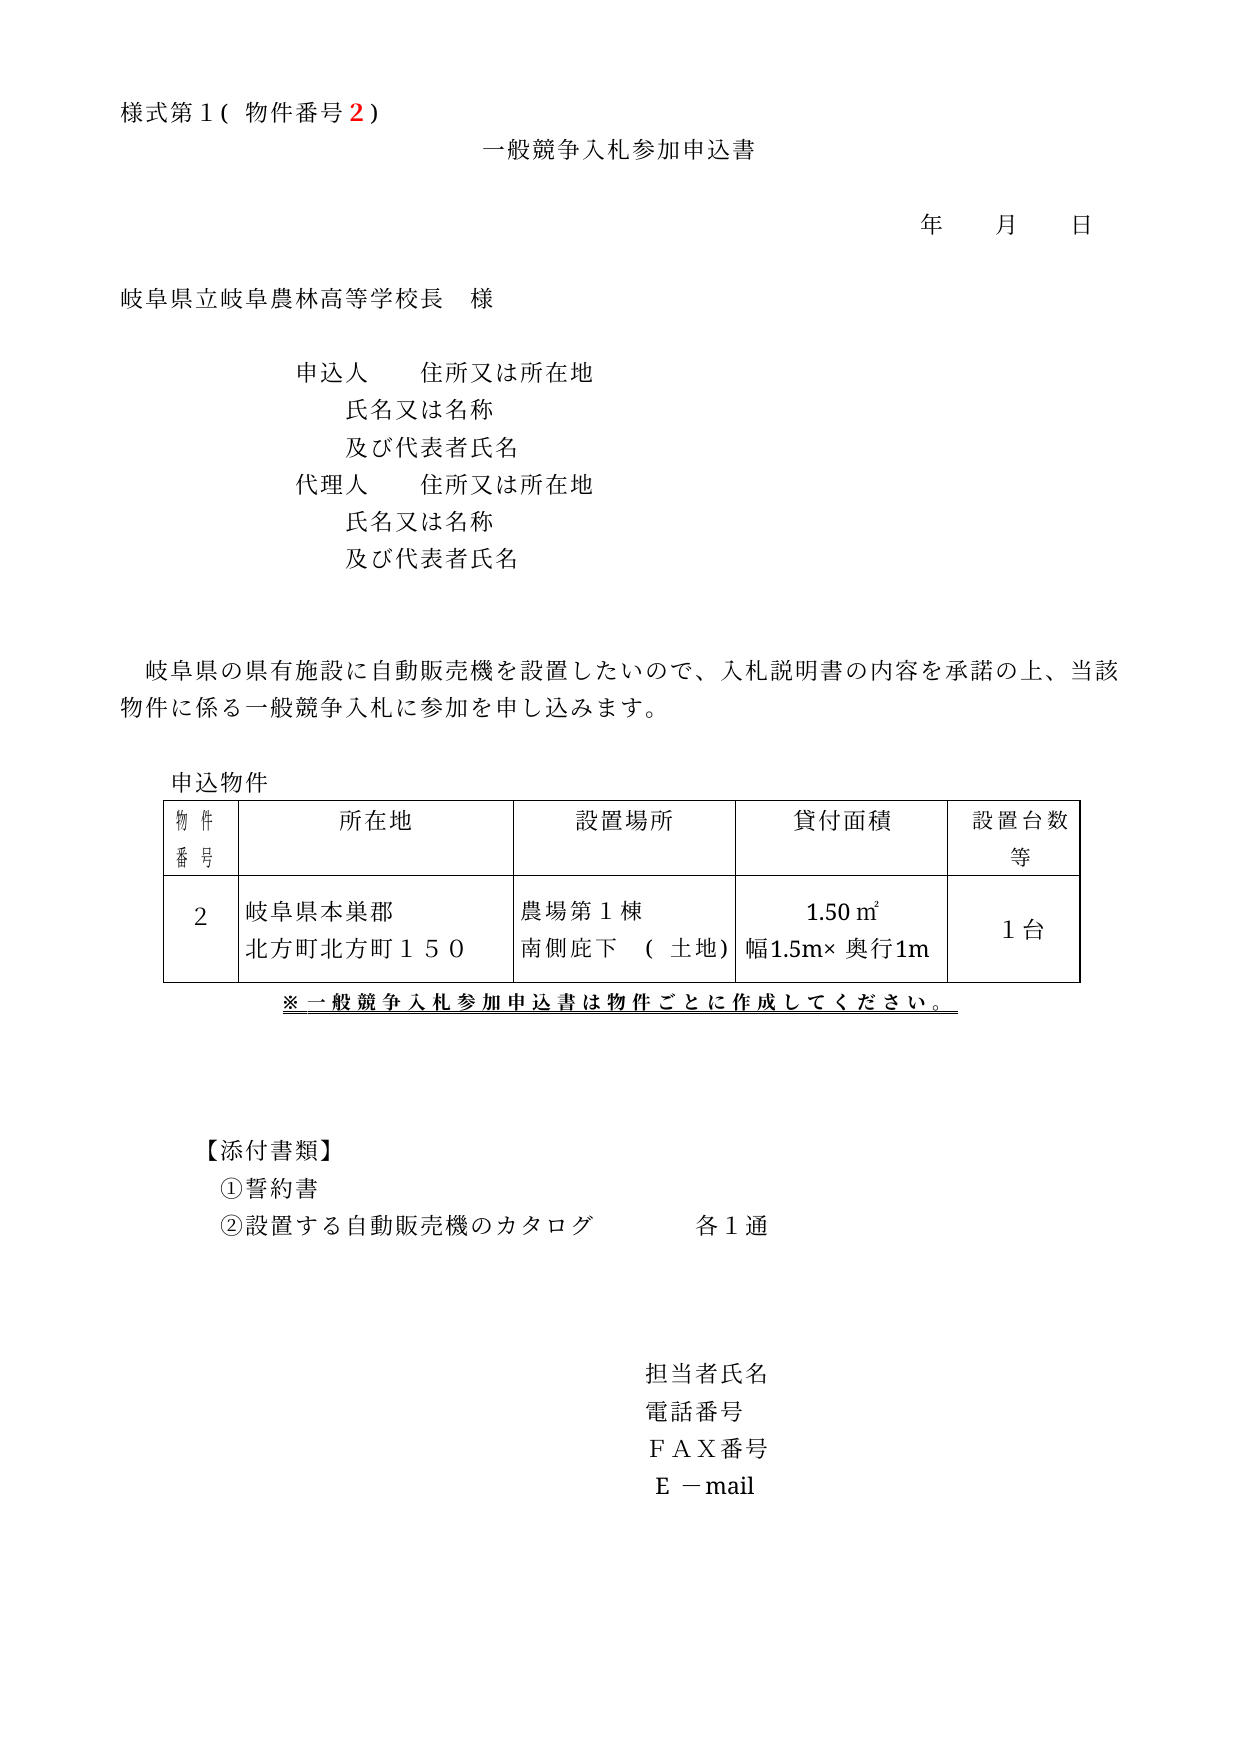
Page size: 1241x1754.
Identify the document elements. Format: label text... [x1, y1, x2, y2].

text ②設置する自動販売機のカタログ 各１通 [120, 1206, 1120, 1243]
text 電話番号 [120, 1392, 1120, 1429]
text 申込物件 [145, 762, 1120, 800]
text 氏名又は名称 [120, 391, 1120, 428]
table_header 物件番号 [164, 801, 238, 875]
text ＦＡＸ番号 [120, 1429, 1120, 1466]
text 及び代表者氏名 [120, 539, 1120, 577]
text 及び代表者氏名 [120, 428, 1120, 465]
text 氏名又は名称 [120, 502, 1120, 539]
text 【添付書類】 [120, 1131, 1120, 1168]
table_cell 1.50㎡ 幅1.5m×奥行1m [736, 876, 947, 982]
text 代理人 住所又は所在地 [120, 465, 1120, 502]
text 岐阜県の県有施設に自動販売機を設置したいので、入札説明書の内容を承諾の上、当該物件に係る一般競争入札に参加を申し込みます。 [120, 651, 1120, 725]
text E－mail [120, 1466, 1115, 1503]
table_header 貸付面積 [736, 801, 947, 875]
text 申込人 住所又は所在地 [120, 353, 1120, 391]
text ※一般競争入札参加申込書は物件ごとに作成してください。 [120, 983, 1120, 1020]
table_cell 岐阜県本巣郡 北方町北方町１５０ [239, 876, 513, 982]
text 年 月 日 [120, 205, 1120, 242]
table_header 設置場所 [514, 801, 735, 875]
table_cell ２ [164, 876, 238, 982]
table_header 所在地 [239, 801, 513, 875]
text 担当者氏名 [120, 1354, 1120, 1392]
text 様式第１(物件番号２) [120, 93, 1120, 130]
table_header 設置台数等 [948, 801, 1079, 875]
text ①誓約書 [120, 1168, 1120, 1206]
text 岐阜県立岐阜農林高等学校長 様 [120, 279, 1120, 316]
text 一般競争入札参加申込書 [120, 130, 1120, 167]
table_cell 農場第１棟 南側庇下 (土地) [514, 876, 735, 982]
table_cell １台 [948, 876, 1079, 982]
